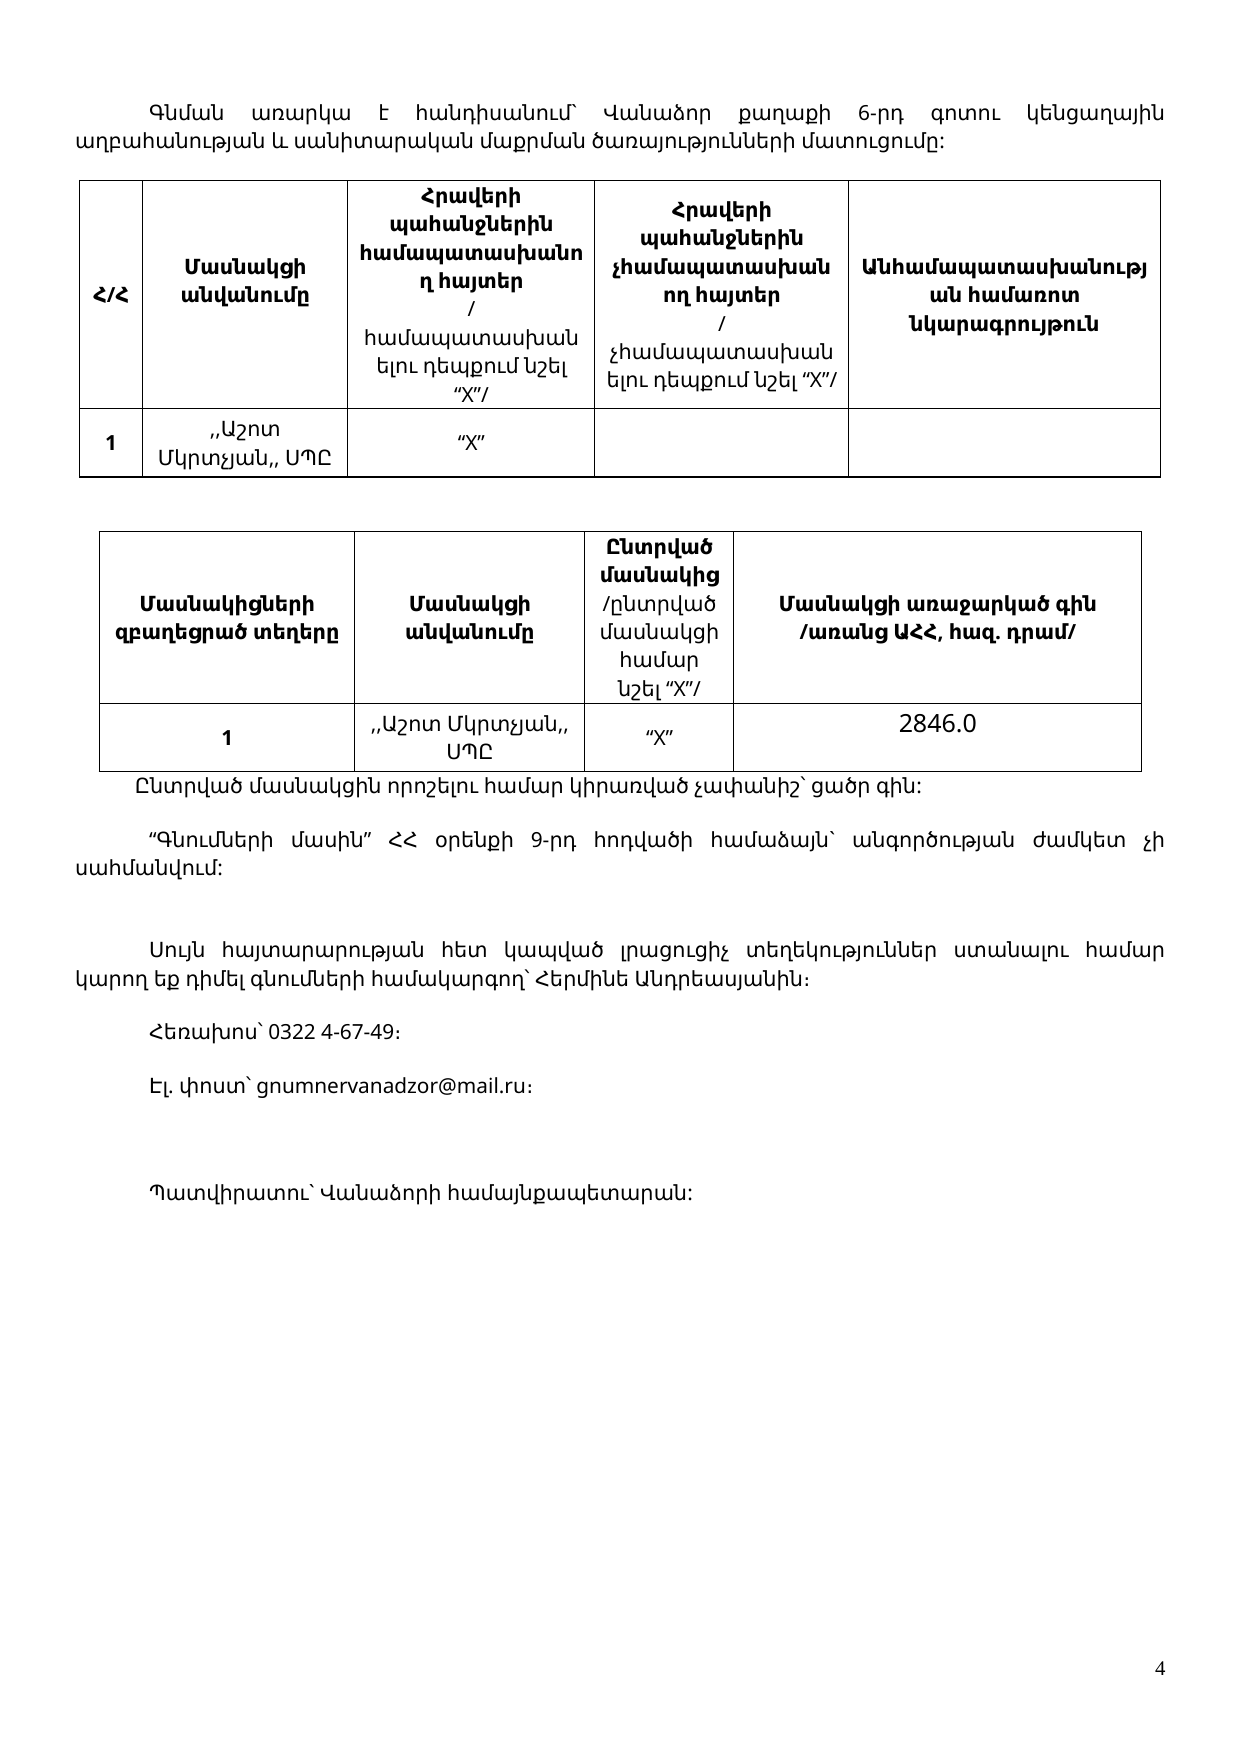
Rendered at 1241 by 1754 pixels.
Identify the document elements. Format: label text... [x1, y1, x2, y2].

text Գնման առարկա է հանդիսանում` Վանաձոր քաղաքի 6-րդ գոտու կենցաղային աղբահանության և սանիտարական մաքրման ծառայությունների մատուցումը: [75, 98, 1165, 155]
text “Գնումների մասին” ՀՀ օրենքի 9-րդ հոդվածի համաձայն` անգործության ժամկետ չի սահմանվում: [75, 825, 1165, 882]
table_header Անհամապատասխանության համառոտ նկարագրույթուն [849, 181, 1160, 408]
table_cell ,,Աշոտ Մկրտչյան,, ՍՊԸ [143, 409, 347, 476]
table_cell 2846.0 [734, 704, 1141, 771]
text Սույն հայտարարության հետ կապված լրացուցիչ տեղեկություններ ստանալու համար կարող եք դիմել գնումների համակարգող՝ Հերմինե Անդրեասյանին։ [75, 935, 1165, 992]
table_cell 1 [80, 409, 142, 476]
table_cell ,,Աշոտ Մկրտչյան,, ՍՊԸ [355, 704, 584, 771]
text Էլ. փոստ՝ gnumnervanadzor@mail.ru։ [75, 1071, 1165, 1099]
table_header Հ/Հ [80, 181, 142, 408]
table_cell [849, 409, 1160, 476]
table_header Մասնակցի անվանումը [143, 181, 347, 408]
table_cell 1 [100, 704, 354, 771]
table_header Հրավերի պահանջներին համապատասխանող հայտեր /համապատասխանելու դեպքում նշել “X”/ [348, 181, 594, 408]
table_cell “X” [585, 704, 733, 771]
table_cell “X” [348, 409, 594, 476]
text Պատվիրատու` Վանաձորի համայնքապետարան: [75, 1178, 1165, 1206]
table_cell [595, 409, 848, 476]
table_header Մասնակցի անվանումը [355, 532, 584, 702]
table_header Մասնակիցների զբաղեցրած տեղերը [100, 532, 354, 702]
table_header Հրավերի պահանջներին չհամապատասխանող հայտեր /չհամապատասխանելու դեպքում նշել “X”/ [595, 181, 848, 408]
table_header Մասնակցի առաջարկած գին /առանց ԱՀՀ, հազ. դրամ/ [734, 532, 1141, 702]
text Հեռախոս՝ 0322 4-67-49։ [75, 1017, 1165, 1046]
text Ընտրված մասնակցին որոշելու համար կիրառված չափանիշ՝ ցածր գին: [75, 772, 1165, 800]
table_header Ընտրված մասնակից /ընտրված մասնակցի համար նշել “X”/ [585, 532, 733, 702]
